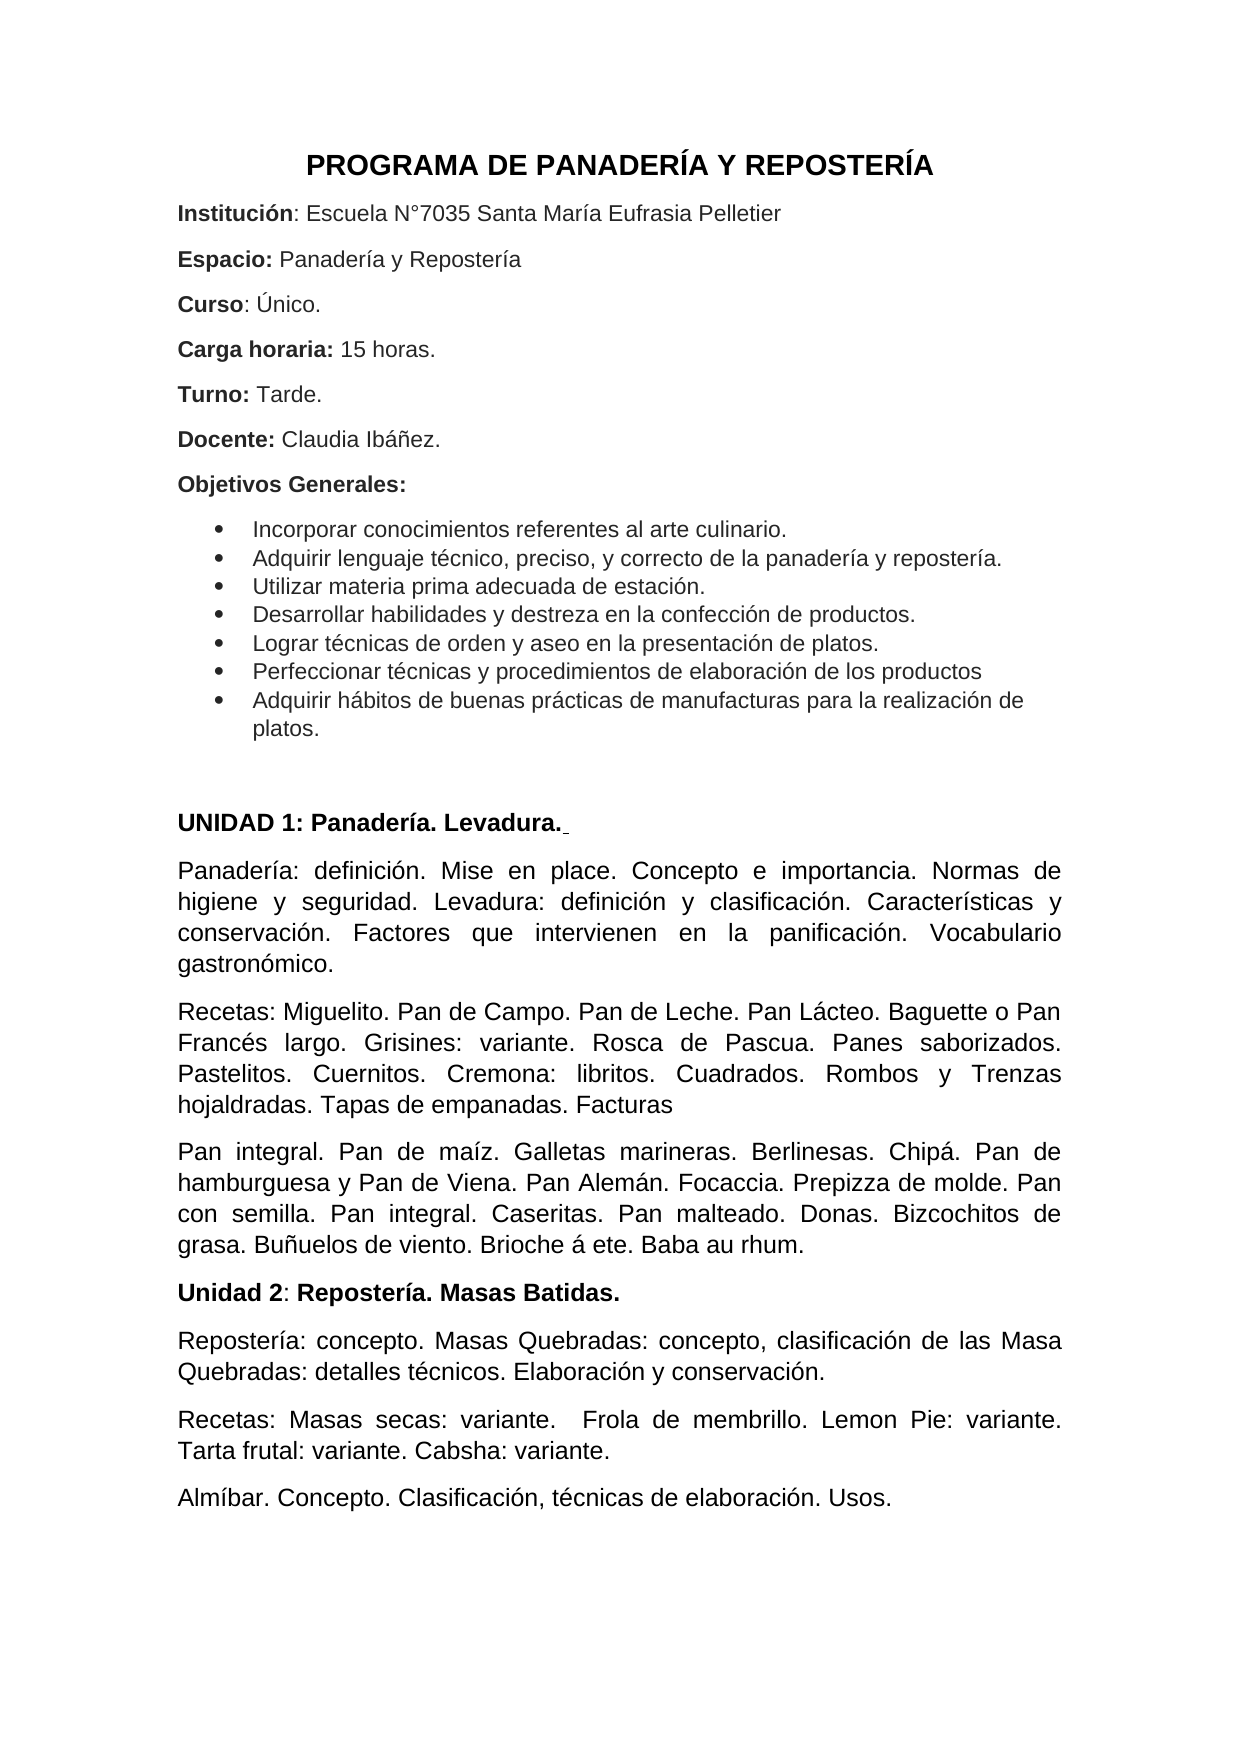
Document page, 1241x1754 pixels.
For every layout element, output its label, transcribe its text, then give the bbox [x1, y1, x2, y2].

text Espacio: Panadería y Repostería [177, 246, 1063, 272]
text Docente: Claudia Ibáñez. [177, 426, 1063, 452]
list Adquirir lenguaje técnico, preciso, y correcto de la panadería y repostería. [215, 544, 1063, 571]
list Adquirir hábitos de buenas prácticas de manufacturas para la realización de platos. [215, 687, 1063, 742]
text Recetas: Masas secas: variante. Frola de membrillo. Lemon Pie: variante. Tarta frutal: variante. Cabsha: variante. [177, 1405, 1063, 1464]
list Perfeccionar técnicas y procedimientos de elaboración de los productos [215, 658, 1063, 685]
text Repostería: concepto. Masas Quebradas: concepto, clasificación de las Masa Quebradas: detalles técnicos. Elaboración y conservación. [177, 1326, 1063, 1386]
text Almíbar. Concepto. Clasificación, técnicas de elaboración. Usos. [177, 1483, 1063, 1512]
list Incorporar conocimientos referentes al arte culinario. [215, 516, 1063, 542]
text PROGRAMA DE PANADERÍA Y REPOSTERÍA [177, 148, 1063, 181]
text Objetivos Generales: [177, 471, 1063, 497]
text Recetas: Miguelito. Pan de Campo. Pan de Leche. Pan Lácteo. Baguette o Pan Francés largo. Grisines: variante. Rosca de Pascua. Panes saborizados. Pastelitos. Cuernitos. Cremona: libritos. Cuadrados. Rombos y Trenzas hojaldradas. Tapas de empanadas. Facturas [177, 997, 1063, 1118]
text UNIDAD 1: Panadería. Levadura. [177, 808, 1063, 837]
text Carga horaria: 15 horas. [177, 336, 1063, 362]
list Lograr técnicas de orden y aseo en la presentación de platos. [215, 630, 1063, 656]
text Unidad 2: Repostería. Masas Batidas. [177, 1278, 1063, 1307]
list Utilizar materia prima adecuada de estación. [215, 573, 1063, 599]
text Pan integral. Pan de maíz. Galletas marineras. Berlinesas. Chipá. Pan de hamburguesa y Pan de Viena. Pan Alemán. Focaccia. Prepizza de molde. Pan con semilla. Pan integral. Caseritas. Pan malteado. Donas. Bizcochitos de grasa. Buñuelos de viento. Brioche á ete. Baba au rhum. [177, 1137, 1063, 1259]
text Panadería: definición. Mise en place. Concepto e importancia. Normas de higiene y seguridad. Levadura: definición y clasificación. Características y conservación. Factores que intervienen en la panificación. Vocabulario gastronómico. [177, 856, 1063, 978]
text Institución: Escuela N°7035 Santa María Eufrasia Pelletier [177, 200, 1063, 227]
text Curso: Único. [177, 291, 1063, 317]
list Desarrollar habilidades y destreza en la confección de productos. [215, 601, 1063, 628]
text Turno: Tarde. [177, 381, 1063, 407]
